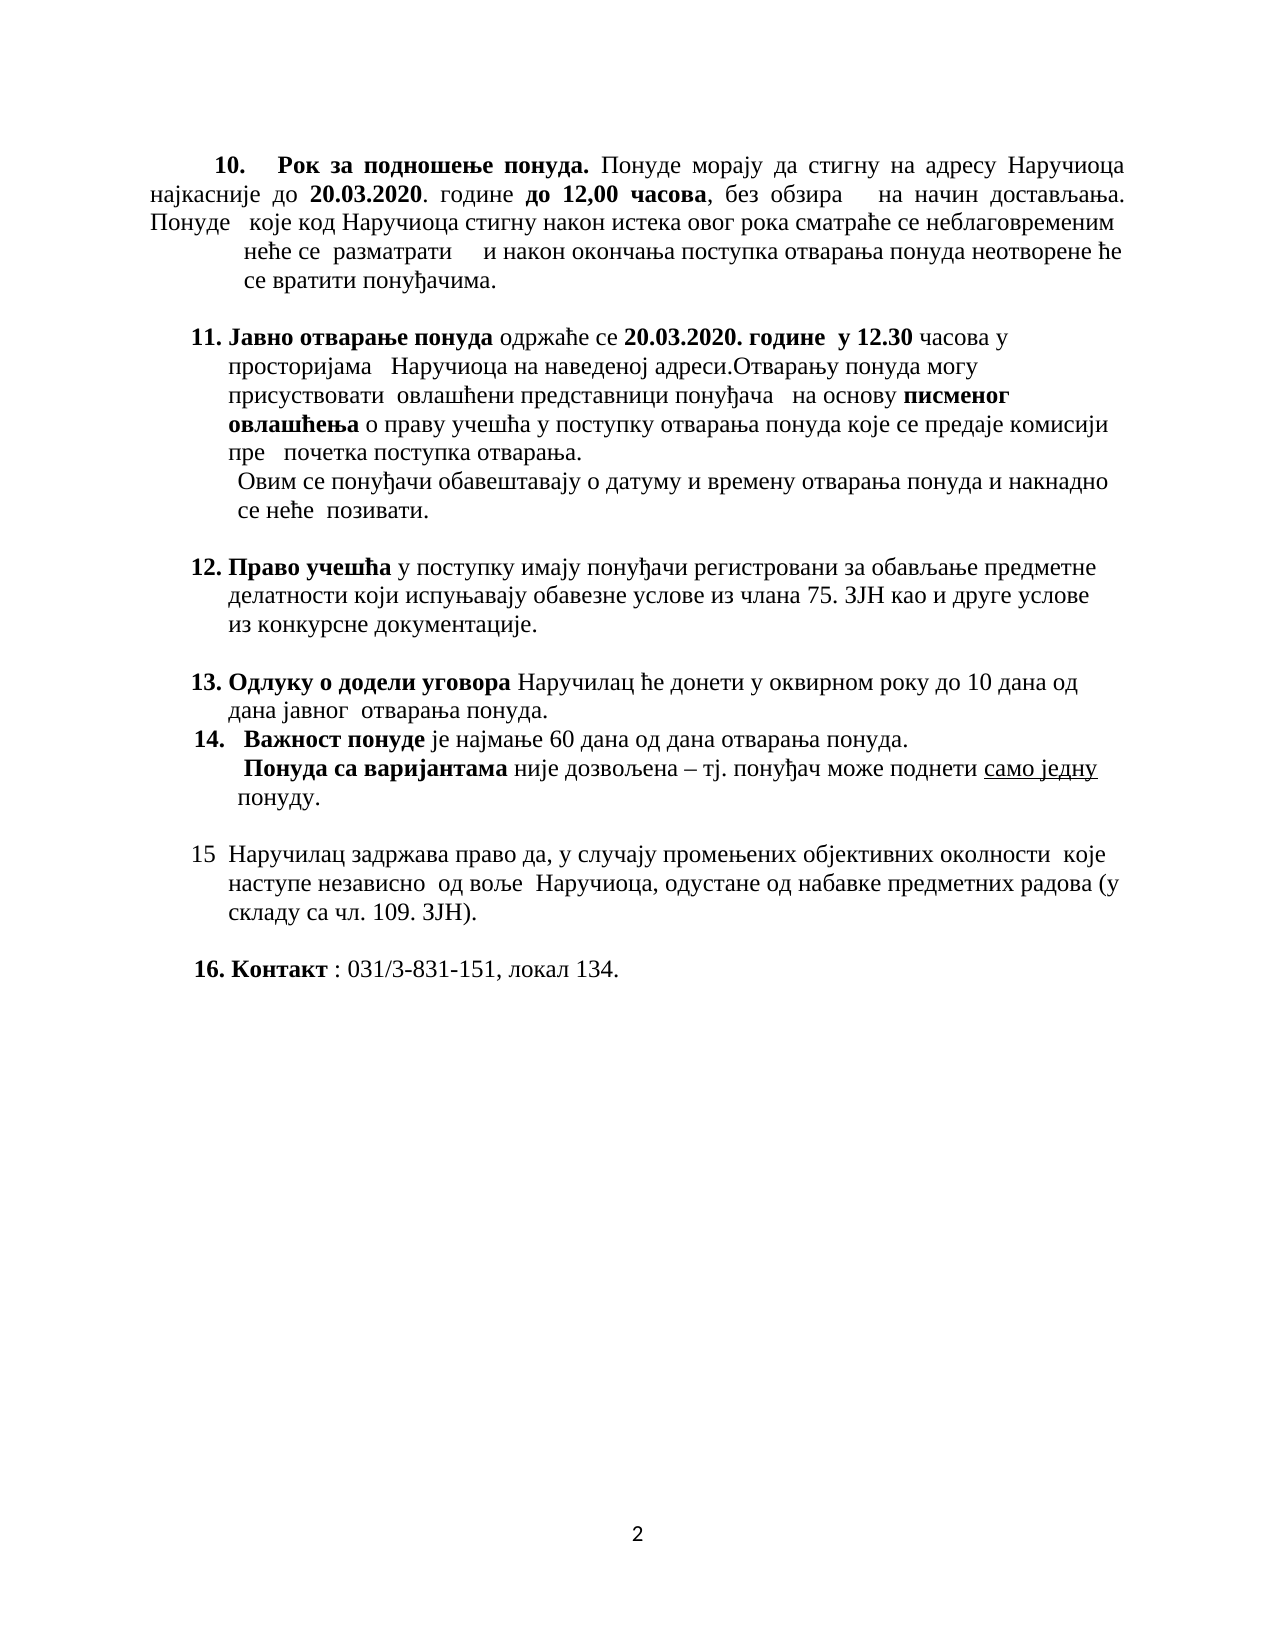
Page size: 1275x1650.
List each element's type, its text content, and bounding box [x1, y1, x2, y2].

list Одлуку о додели уговора Наручилац ће донети у оквирном року до 10 дана од дана јавног отварања понуда. [191, 667, 1125, 724]
text сe вратити понуђачима. [150, 265, 1125, 294]
text Понуда са варијантама није дозвољена – тј. понуђач може поднети само једну [150, 753, 1125, 782]
list Наручилац задржава право да, у случају промењених објективних околности које [191, 839, 1125, 868]
text неће се разматрати и након окончања поступка отварања понуда неотворене ће [150, 236, 1125, 265]
list наступе независно од воље Наручиоца, одустане од набавке предметних радова (у складу са чл. 109. ЗЈН). [228, 868, 1125, 926]
text 10. Рок за подношење понуда. Понуде морају да стигну на адресу Наручиоца најкасније до 20.03.2020. године до 12,00 часова, без обзира на начин достављања. Понуде које код Наручиоца стигну након истека овог рока сматраће се неблаговременим [150, 150, 1125, 236]
list Јавно отварање понуда одржаће се 20.03.2020. године у 12.30 часова у просторијама Наручиоца на наведеној адреси.Отварању понуда могу присуствовати овлашћени представници понуђача на основу писменог овлашћења о праву учешћа у поступку отварања понуда које се предаје комисији пре почетка поступка отварања. [191, 322, 1125, 466]
list Право учешћа у поступку имају понуђачи регистровани за обављање предметне делатности који испуњавају обавезне услове из члана 75. ЗЈН као и друге услове из конкурсне документације. [191, 552, 1125, 638]
text понуду. [150, 782, 1125, 811]
text се неће позивати. [150, 495, 1125, 524]
text 16. Контакт : 031/3-831-151, локал 134. [150, 954, 1125, 983]
text Овим се понуђачи обавештавају о датуму и времену отварања понуда и накнадно [150, 466, 1125, 495]
text 14. Важност понуде је најмање 60 дана од дана отварања понуда. [150, 724, 1125, 753]
